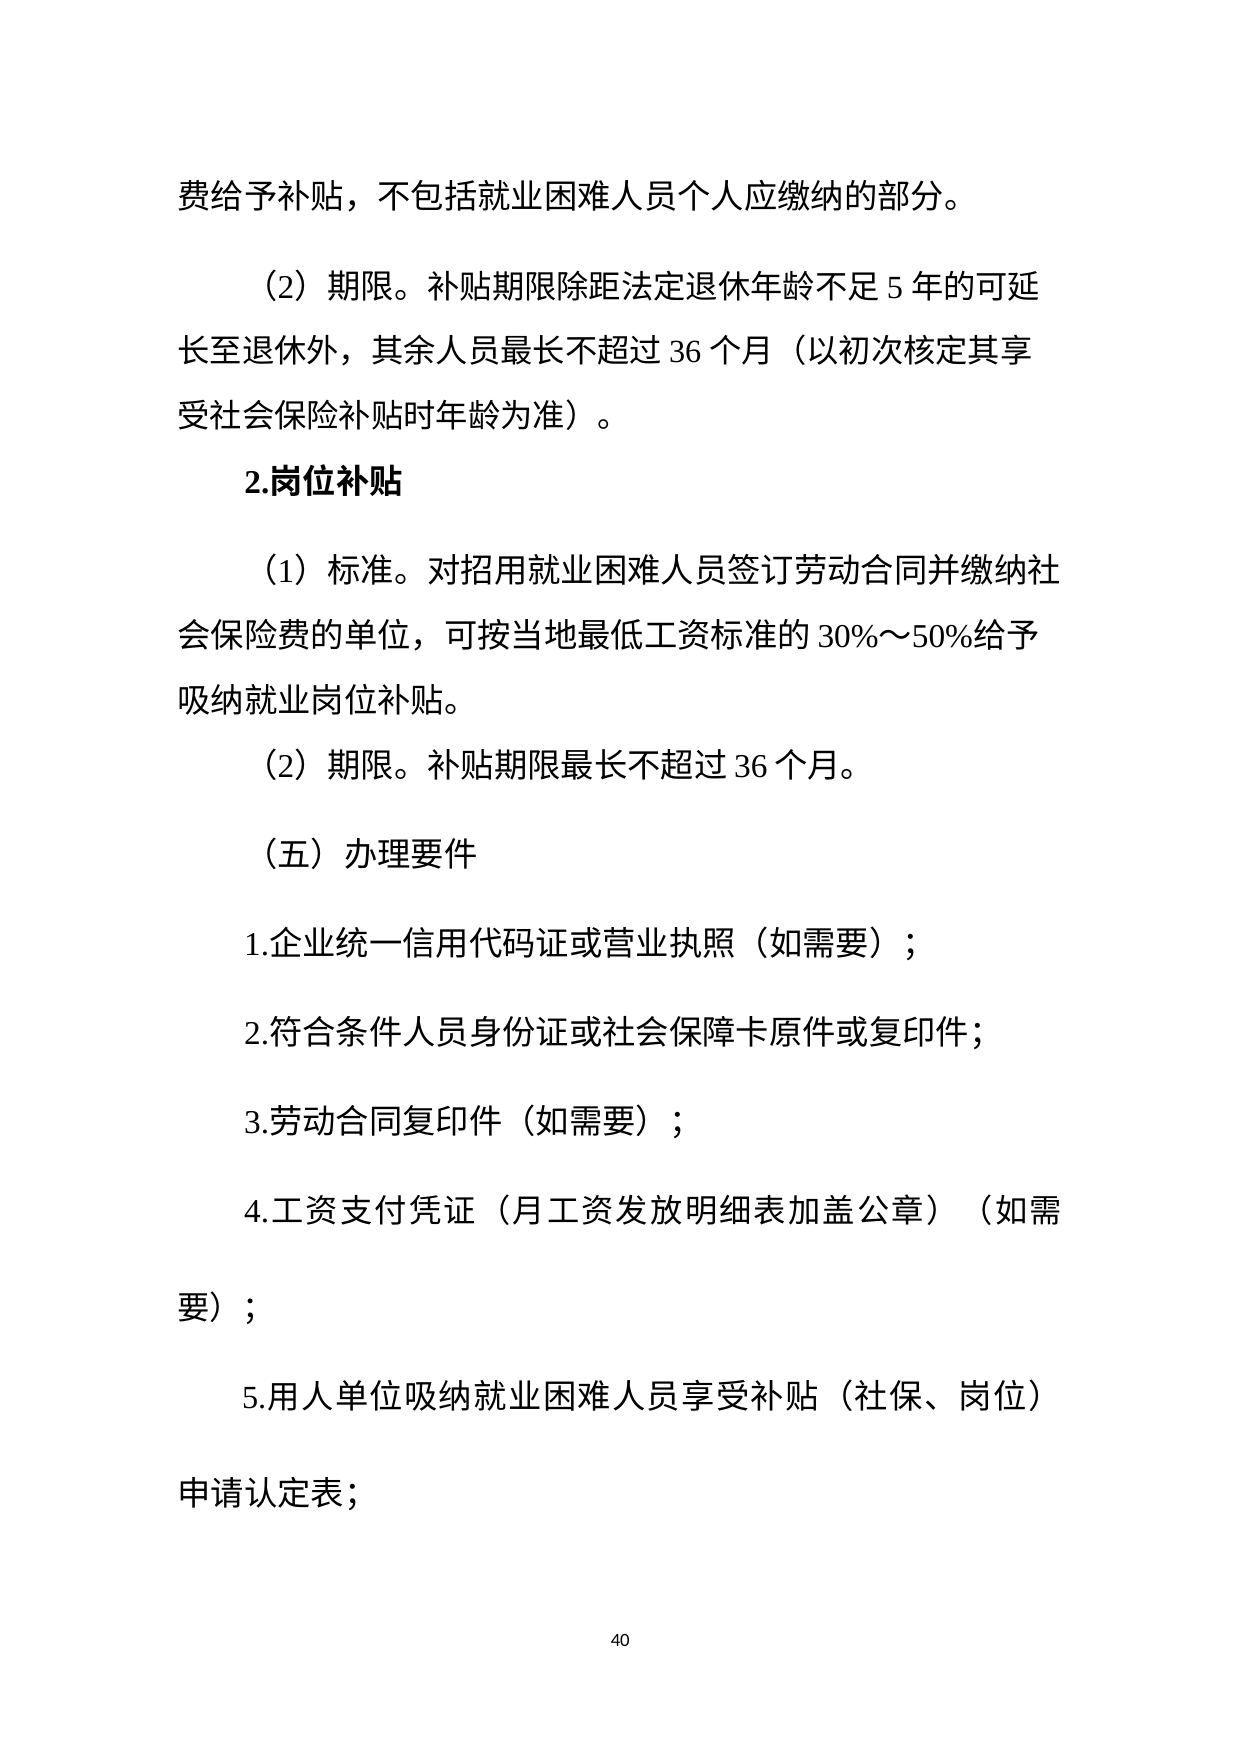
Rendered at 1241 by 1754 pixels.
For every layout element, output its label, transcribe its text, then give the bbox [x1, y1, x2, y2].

text 2.岗位补贴 [177, 446, 1063, 511]
text 4.工资支付凭证（月工资发放明细表加盖公章）（如需要）； [177, 1175, 1063, 1338]
text 3.劳动合同复印件（如需要）； [177, 1086, 1063, 1151]
text （2）期限。补贴期限除距法定退休年龄不足 5 年的可延长至退休外，其余人员最长不超过 36 个月（以初次核定其享受社会保险补贴时年龄为准）。 [177, 251, 1063, 446]
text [177, 162, 1063, 227]
text （五）办理要件 [177, 819, 1063, 884]
text 2.符合条件人员身份证或社会保障卡原件或复印件； [177, 997, 1063, 1062]
text （2）期限。补贴期限最长不超过36个月。 [177, 730, 1063, 795]
text （1）标准。对招用就业困难人员签订劳动合同并缴纳社会保险费的单位，可按当地最低工资标准的30%～50%给予吸纳就业岗位补贴。 [177, 535, 1063, 730]
text 1.企业统一信用代码证或营业执照（如需要）； [177, 908, 1063, 973]
text 5.用人单位吸纳就业困难人员享受补贴（社保、岗位）申请认定表； [177, 1361, 1063, 1524]
